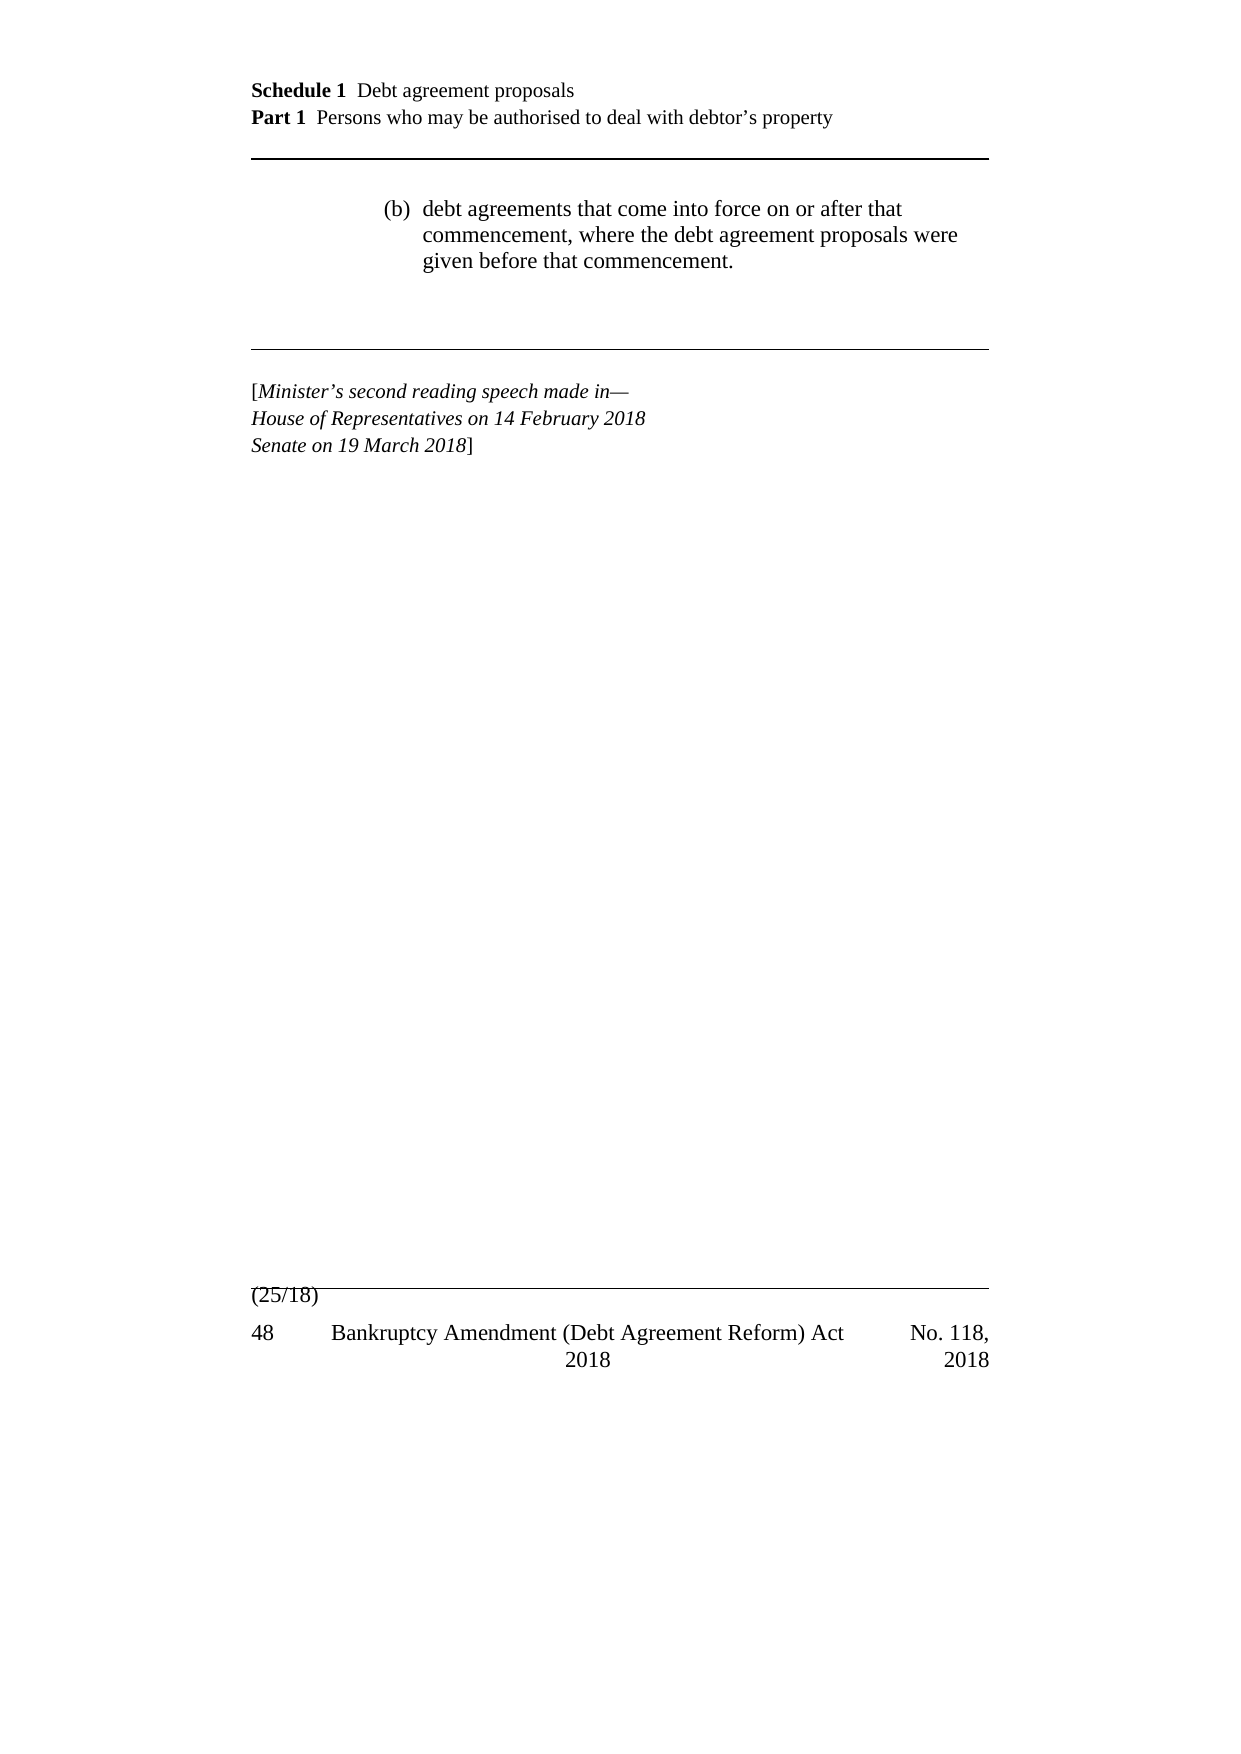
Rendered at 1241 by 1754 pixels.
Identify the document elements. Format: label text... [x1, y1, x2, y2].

text (25/18) [251, 1280, 319, 1307]
text House of Representatives on 14 February 2018 [251, 403, 989, 430]
text (b) debt agreements that come into force on or after that commencement, where the debt agreement proposals were given before that commencement. [251, 195, 989, 274]
text [Minister’s second reading speech made in— [251, 376, 989, 403]
text Senate on 19 March 2018] [251, 430, 989, 457]
